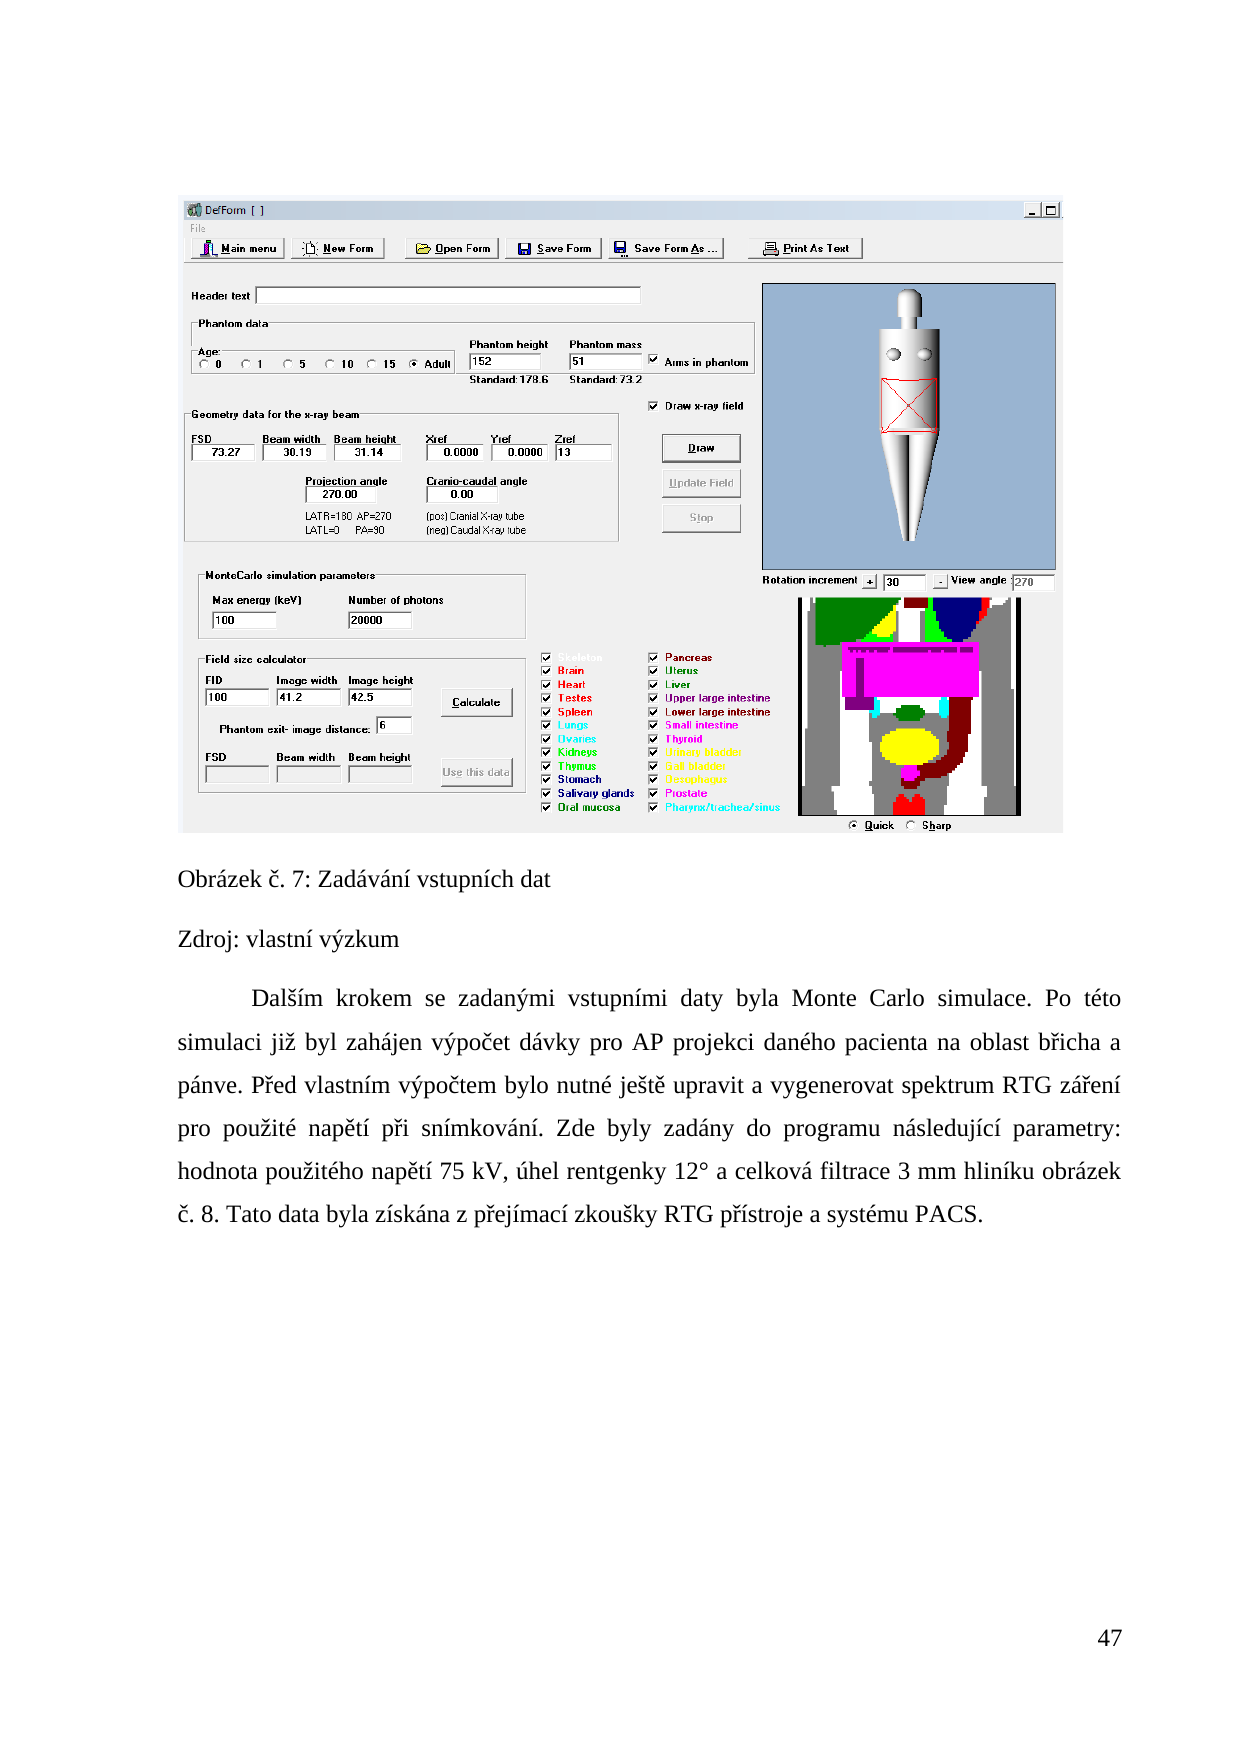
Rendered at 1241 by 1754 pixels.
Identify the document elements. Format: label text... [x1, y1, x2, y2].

text Obrázek č. 7: Zadávání vstupních dat [177, 864, 1122, 893]
picture [177, 195, 1064, 833]
text Zdroj: vlastní výzkum [177, 924, 1122, 952]
text Dalším krokem se zadanými vstupními daty byla Monte Carlo simulace. Po této simulaci již byl zahájen výpočet dávky pro AP projekci daného pacienta na oblast břicha a pánve. Před vlastním výpočtem bylo nutné ještě upravit a vygenerovat spektrum RTG záření pro použité napětí při snímkování. Zde byly zadány do programu následující parametry: hodnota použitého napětí 75 kV, úhel rentgenky 12° a celková filtrace 3 mm hliníku obrázek č. 8. Tato data byla získána z přejímací zkoušky RTG přístroje a systému PACS. [177, 983, 1122, 1228]
